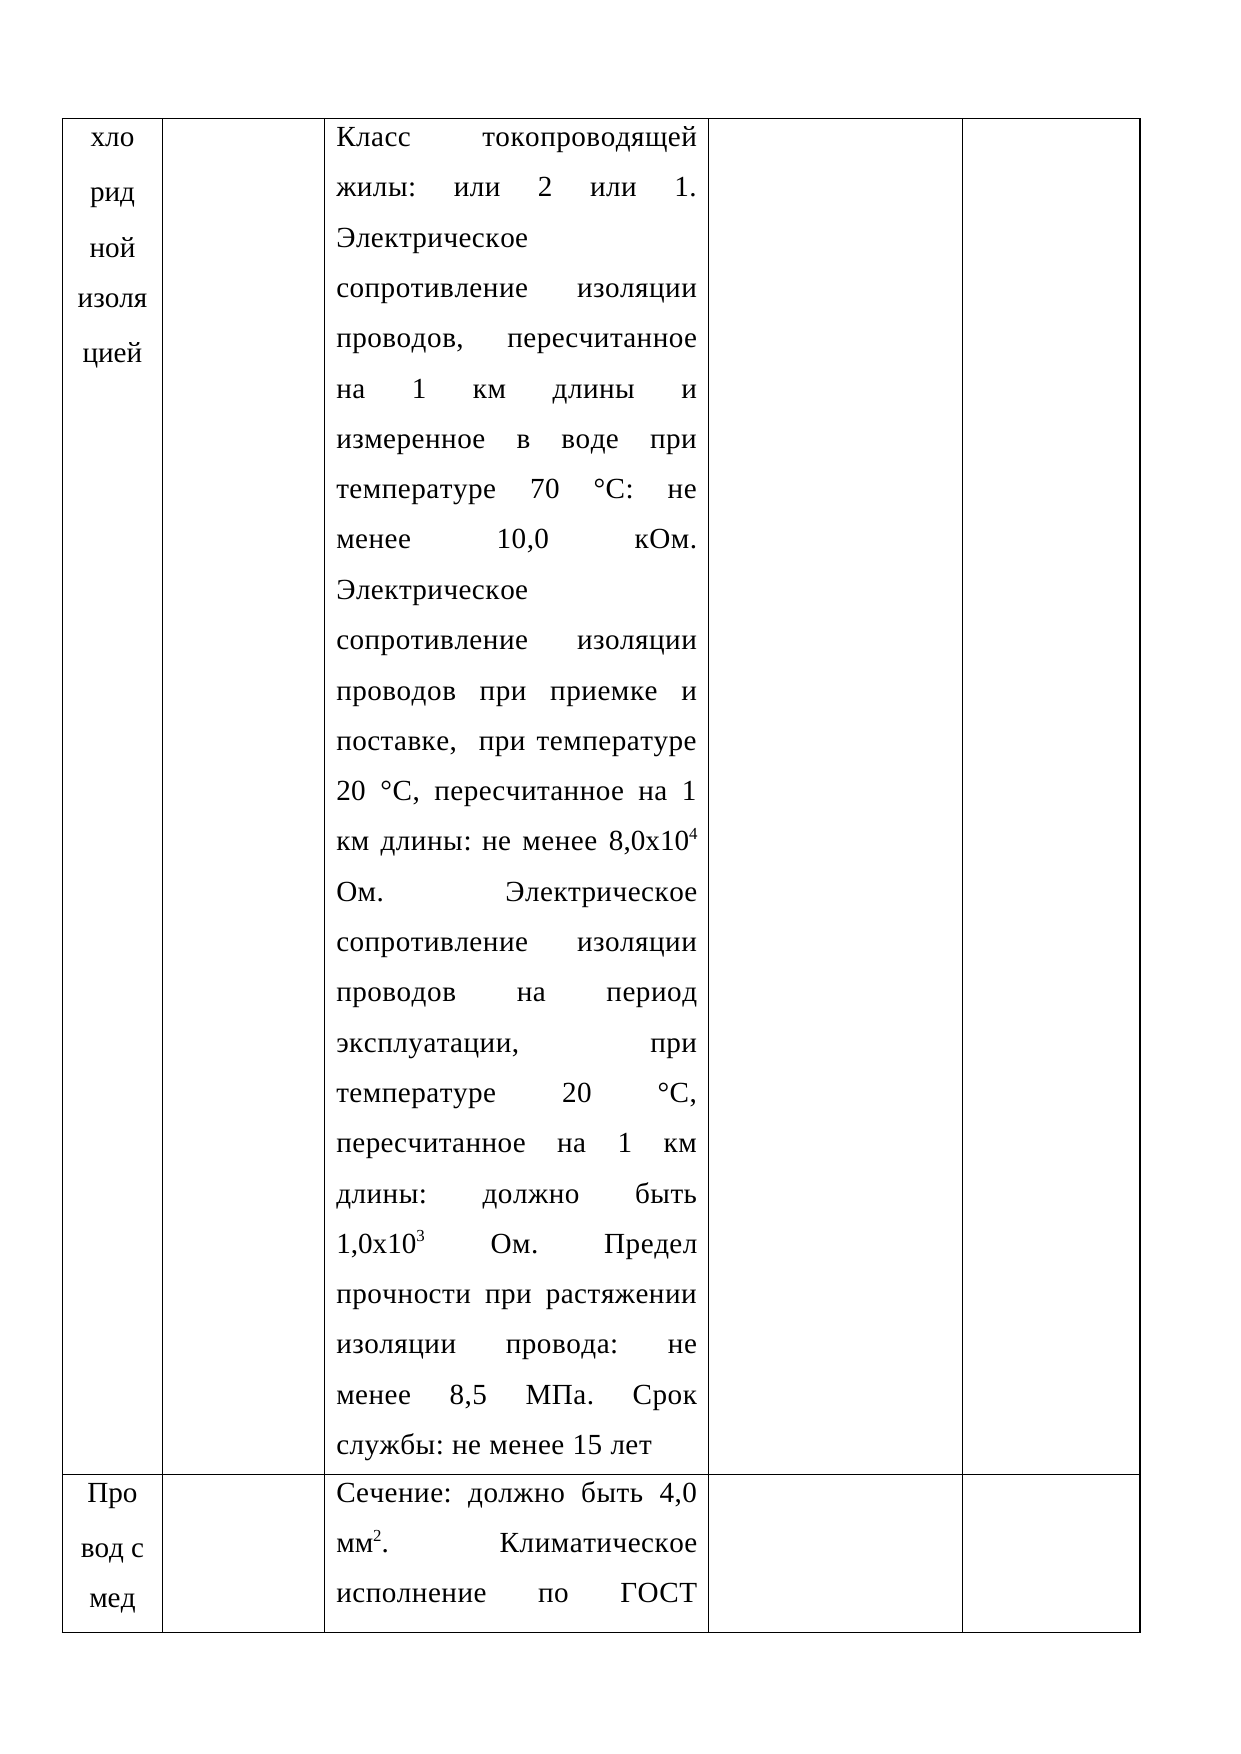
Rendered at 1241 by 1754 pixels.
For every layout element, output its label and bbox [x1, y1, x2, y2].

table_cell [709, 119, 962, 1474]
table_cell [963, 1475, 1139, 1632]
table_cell [63, 1475, 162, 1632]
table_cell [163, 119, 324, 1474]
table_cell [963, 119, 1139, 1474]
table_cell [709, 1475, 962, 1632]
table_cell [63, 119, 162, 1474]
table_cell [163, 1475, 324, 1632]
table_cell [325, 1475, 708, 1632]
table_cell [325, 119, 708, 1474]
